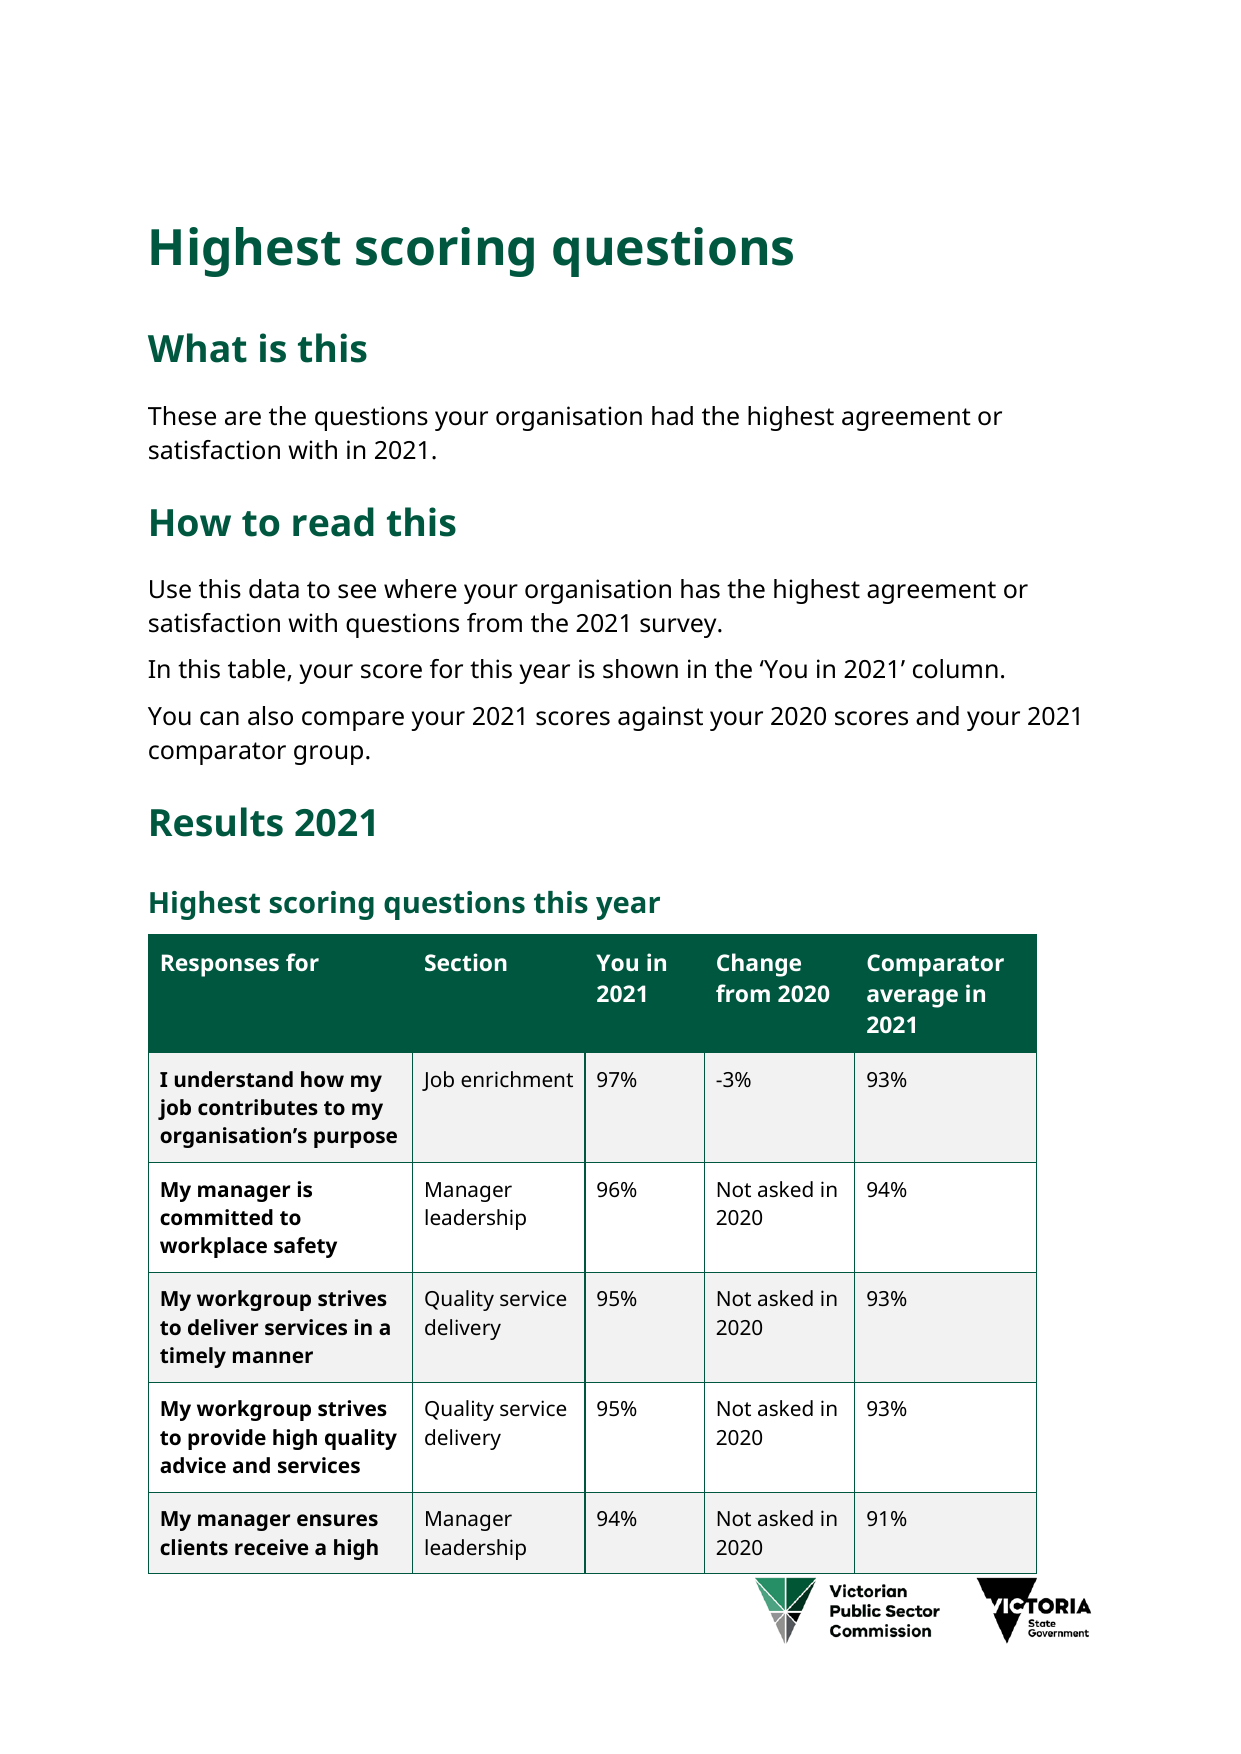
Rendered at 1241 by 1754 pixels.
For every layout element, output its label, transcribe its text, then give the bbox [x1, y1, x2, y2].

text In this table, your score for this year is shown in the ‘You in 2021’ column. [148, 652, 1092, 686]
text These are the questions your organisation had the highest agreement or satisfaction with in 2021. [148, 398, 1092, 467]
table_cell Not asked in 2020 [705, 1163, 854, 1272]
table_header Comparator average in 2021 [855, 935, 1036, 1052]
table_header You in 2021 [586, 935, 704, 1052]
table_cell 93% [855, 1273, 1036, 1382]
table_cell My manager is committed to workplace safety [149, 1163, 412, 1272]
table_cell 96% [586, 1163, 704, 1272]
table_cell Quality service delivery [413, 1383, 584, 1492]
subtitle Highest scoring questions this year [148, 882, 1092, 922]
subtitle How to read this [148, 496, 1092, 547]
picture [754, 1577, 1093, 1645]
text Use this data to see where your organisation has the highest agreement or satisfaction with questions from the 2021 survey. [148, 572, 1092, 640]
table_cell 93% [855, 1383, 1036, 1492]
table_header Section [413, 935, 584, 1052]
table_cell My workgroup strives to deliver services in a timely manner [149, 1273, 412, 1382]
text You can also compare your 2021 scores against your 2020 scores and your 2021 comparator group. [148, 699, 1092, 767]
table_cell 95% [586, 1383, 704, 1492]
table_cell My workgroup strives to provide high quality advice and services [149, 1383, 412, 1492]
table_cell Not asked in 2020 [705, 1493, 854, 1573]
table_cell 94% [855, 1163, 1036, 1272]
subtitle Highest scoring questions [148, 212, 1092, 280]
table_header Responses for [149, 935, 412, 1052]
table_cell I understand how my job contributes to my organisation’s purpose [149, 1053, 412, 1162]
table_cell Job enrichment [413, 1053, 584, 1162]
table_cell -3% [705, 1053, 854, 1162]
table_cell Manager leadership [413, 1163, 584, 1272]
table_cell 97% [586, 1053, 704, 1162]
table_cell 91% [855, 1493, 1036, 1573]
table_cell 93% [855, 1053, 1036, 1162]
table_cell 94% [586, 1493, 704, 1573]
subtitle Results 2021 [148, 796, 1092, 847]
table_cell 95% [586, 1273, 704, 1382]
table_cell Quality service delivery [413, 1273, 584, 1382]
table_cell Not asked in 2020 [705, 1273, 854, 1382]
table_cell My manager ensures clients receive a high standard of service [149, 1493, 412, 1573]
table_cell Not asked in 2020 [705, 1383, 854, 1492]
table_cell Manager leadership [413, 1493, 584, 1573]
subtitle What is this [148, 323, 1092, 374]
table_header Change from 2020 [705, 935, 854, 1052]
